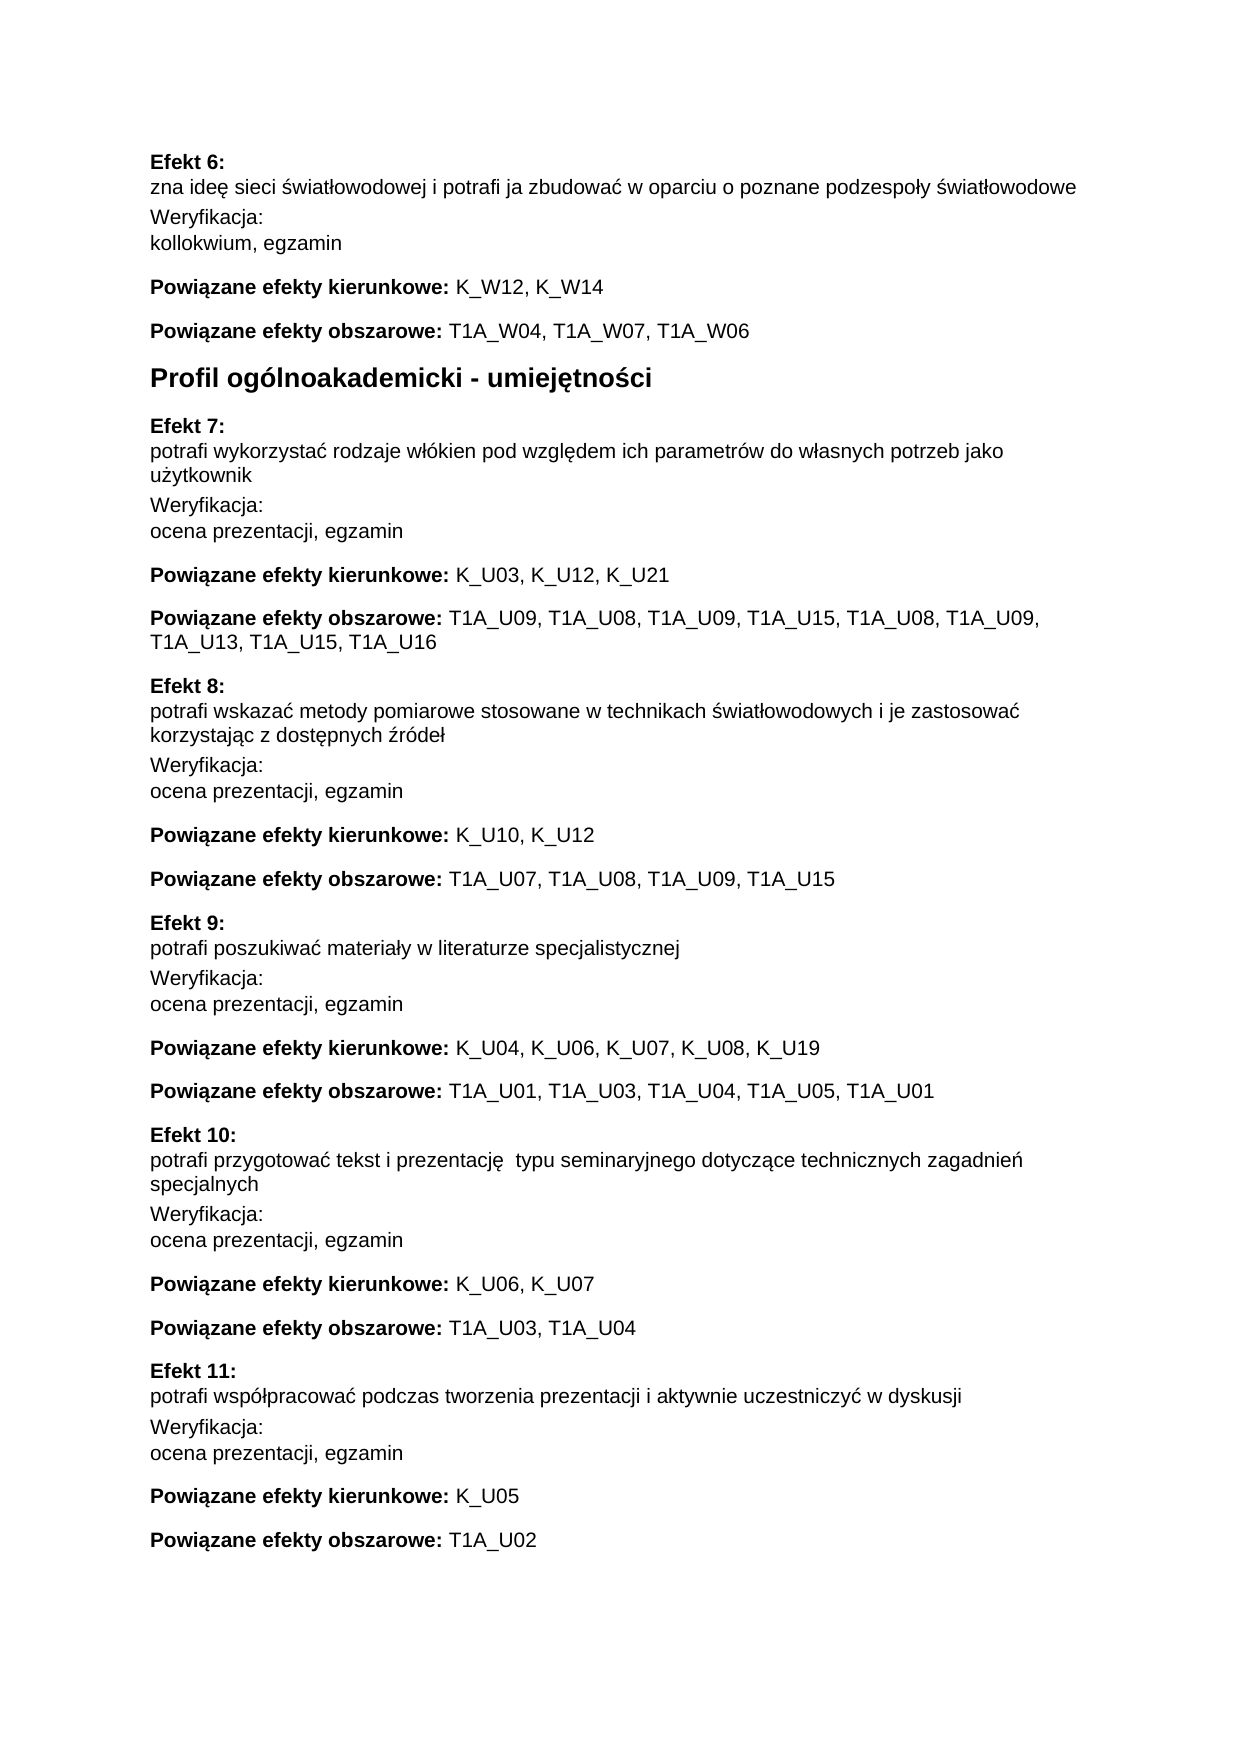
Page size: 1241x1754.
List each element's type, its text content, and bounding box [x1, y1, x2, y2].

text ocena prezentacji, egzamin [150, 1441, 1090, 1464]
text Weryfikacja: [150, 753, 1090, 777]
text Powiązane efekty kierunkowe: K_U06, K_U07 [150, 1272, 1090, 1296]
text Powiązane efekty obszarowe: T1A_W04, T1A_W07, T1A_W06 [150, 319, 1090, 343]
text potrafi współpracować podczas tworzenia prezentacji i aktywnie uczestniczyć w dyskusji [150, 1384, 1090, 1408]
text zna ideę sieci światłowodowej i potrafi ja zbudować w oparciu o poznane podzespoły światłowodowe [150, 175, 1090, 199]
text Powiązane efekty kierunkowe: K_U05 [150, 1484, 1090, 1508]
text Efekt 8: [150, 674, 1090, 698]
text Efekt 7: [150, 413, 1090, 437]
text potrafi wskazać metody pomiarowe stosowane w technikach światłowodowych i je zastosować korzystając z dostępnych źródeł [150, 699, 1090, 747]
text Powiązane efekty obszarowe: T1A_U07, T1A_U08, T1A_U09, T1A_U15 [150, 867, 1090, 891]
text ocena prezentacji, egzamin [150, 519, 1090, 543]
text kollokwium, egzamin [150, 231, 1090, 255]
text Weryfikacja: [150, 966, 1090, 989]
text Powiązane efekty obszarowe: T1A_U02 [150, 1528, 1090, 1552]
text Powiązane efekty obszarowe: T1A_U09, T1A_U08, T1A_U09, T1A_U15, T1A_U08, T1A_U09, T1A_U13, T1A_U15, T1A_U16 [150, 606, 1090, 654]
text Powiązane efekty obszarowe: T1A_U01, T1A_U03, T1A_U04, T1A_U05, T1A_U01 [150, 1079, 1090, 1103]
text Weryfikacja: [150, 1202, 1090, 1226]
text ocena prezentacji, egzamin [150, 992, 1090, 1016]
text Powiązane efekty kierunkowe: K_U10, K_U12 [150, 823, 1090, 847]
text ocena prezentacji, egzamin [150, 779, 1090, 803]
text Efekt 10: [150, 1123, 1090, 1147]
text potrafi przygotować tekst i prezentację typu seminaryjnego dotyczące technicznych zagadnień specjalnych [150, 1148, 1090, 1196]
text ocena prezentacji, egzamin [150, 1228, 1090, 1252]
text Efekt 11: [150, 1359, 1090, 1383]
text Powiązane efekty kierunkowe: K_U04, K_U06, K_U07, K_U08, K_U19 [150, 1035, 1090, 1059]
subtitle Profil ogólnoakademicki - umiejętności [150, 362, 1090, 394]
text Weryfikacja: [150, 1414, 1090, 1438]
text Efekt 9: [150, 910, 1090, 934]
text potrafi wykorzystać rodzaje włókien pod względem ich parametrów do własnych potrzeb jako użytkownik [150, 438, 1090, 486]
text Powiązane efekty obszarowe: T1A_U03, T1A_U04 [150, 1316, 1090, 1339]
text Powiązane efekty kierunkowe: K_W12, K_W14 [150, 275, 1090, 299]
text Powiązane efekty kierunkowe: K_U03, K_U12, K_U21 [150, 562, 1090, 586]
text Weryfikacja: [150, 493, 1090, 517]
text Weryfikacja: [150, 205, 1090, 229]
text potrafi poszukiwać materiały w literaturze specjalistycznej [150, 935, 1090, 959]
text Efekt 6: [150, 150, 1090, 174]
